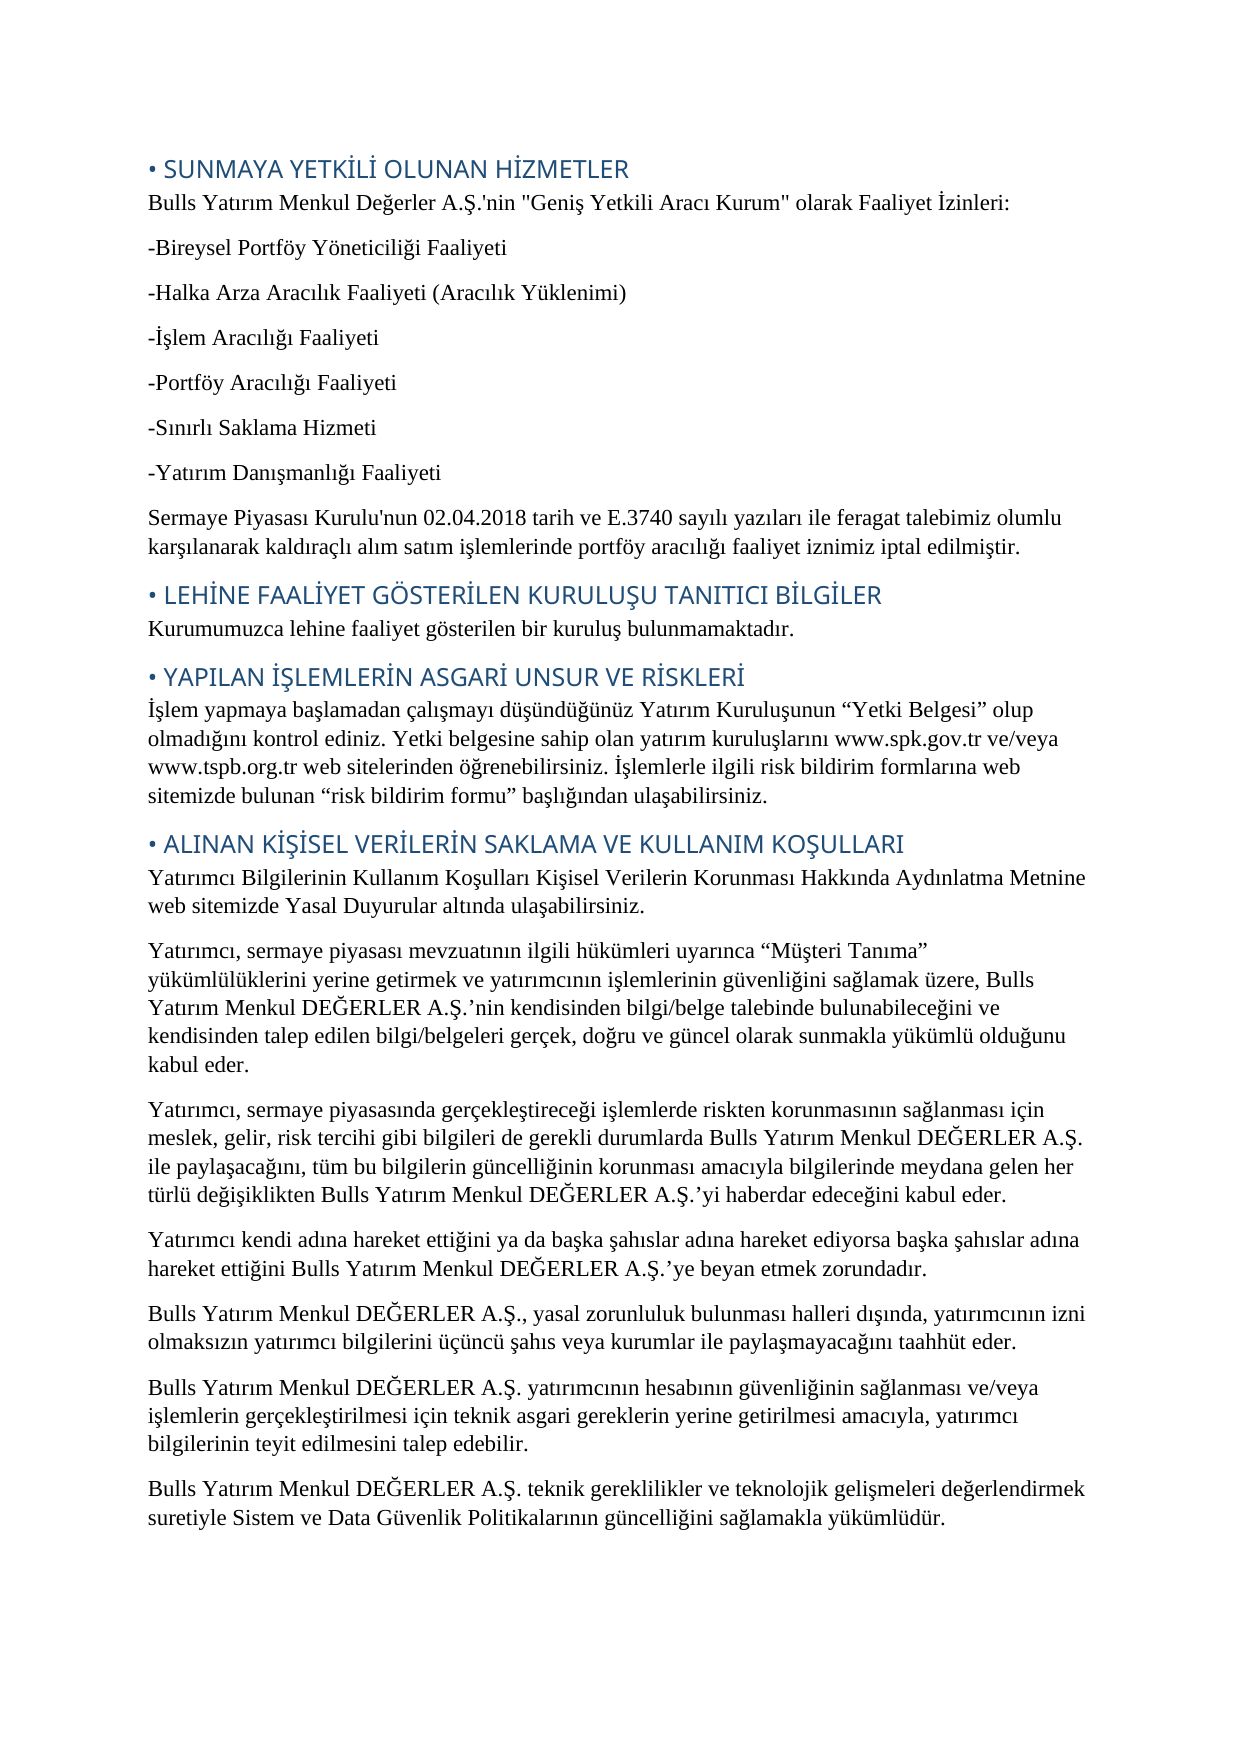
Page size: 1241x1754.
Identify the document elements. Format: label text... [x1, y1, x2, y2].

text -İşlem Aracılığı Faaliyeti [148, 324, 1093, 350]
text Sermaye Piyasası Kurulu'nun 02.04.2018 tarih ve E.3740 sayılı yazıları ile feragat talebimiz olumlu karşılanarak kaldıraçlı alım satım işlemlerinde portföy aracılığı faaliyet iznimiz iptal edilmiştir. [148, 504, 1093, 559]
text Bulls Yatırım Menkul DEĞERLER A.Ş., yasal zorunluluk bulunması halleri dışında, yatırımcının izni olmaksızın yatırımcı bilgilerini üçüncü şahıs veya kurumlar ile paylaşmayacağını taahhüt eder. [148, 1300, 1093, 1355]
text Bulls Yatırım Menkul Değerler A.Ş.'nin "Geniş Yetkili Aracı Kurum" olarak Faaliyet İzinleri: [148, 188, 1093, 215]
text İşlem yapmaya başlamadan çalışmayı düşündüğünüz Yatırım Kuruluşunun “Yetki Belgesi” olup olmadığını kontrol ediniz. Yetki belgesine sahip olan yatırım kuruluşlarını www.spk.gov.tr ve/veya www.tspb.org.tr web sitelerinden öğrenebilirsiniz. İşlemlerle ilgili risk bildirim formlarına web sitemizde bulunan “risk bildirim formu” başlığından ulaşabilirsiniz. [148, 696, 1093, 808]
text Yatırımcı, sermaye piyasasında gerçekleştireceği işlemlerde riskten korunmasının sağlanması için meslek, gelir, risk tercihi gibi bilgileri de gerekli durumlarda Bulls Yatırım Menkul DEĞERLER A.Ş. ile paylaşacağını, tüm bu bilgilerin güncelliğinin korunması amacıyla bilgilerinde meydana gelen her türlü değişiklikten Bulls Yatırım Menkul DEĞERLER A.Ş.’yi haberdar edeceğini kabul eder. [148, 1096, 1093, 1208]
text Kurumumuzca lehine faaliyet gösterilen bir kuruluş bulunmamaktadır. [148, 614, 1093, 641]
text -Portföy Aracılığı Faaliyeti [148, 369, 1093, 395]
text Yatırımcı, sermaye piyasası mevzuatının ilgili hükümleri uyarınca “Müşteri Tanıma” yükümlülüklerini yerine getirmek ve yatırımcının işlemlerinin güvenliğini sağlamak üzere, Bulls Yatırım Menkul DEĞERLER A.Ş.’nin kendisinden bilgi/belge talebinde bulunabileceğini ve kendisinden talep edilen bilgi/belgeleri gerçek, doğru ve güncel olarak sunmakla yükümlü olduğunu kabul eder. [148, 937, 1093, 1077]
text -Yatırım Danışmanlığı Faaliyeti [148, 459, 1093, 486]
text Yatırımcı kendi adına hareket ettiğini ya da başka şahıslar adına hareket ediyorsa başka şahıslar adına hareket ettiğini Bulls Yatırım Menkul DEĞERLER A.Ş.’ye beyan etmek zorundadır. [148, 1226, 1093, 1281]
subtitle • LEHİNE FAALİYET GÖSTERİLEN KURULUŞU TANITICI BİLGİLER [148, 578, 1093, 612]
text Bulls Yatırım Menkul DEĞERLER A.Ş. yatırımcının hesabının güvenliğinin sağlanması ve/veya işlemlerin gerçekleştirilmesi için teknik asgari gereklerin yerine getirilmesi amacıyla, yatırımcı bilgilerinin teyit edilmesini talep edebilir. [148, 1373, 1093, 1457]
subtitle • YAPILAN İŞLEMLERİN ASGARİ UNSUR VE RİSKLERİ [148, 660, 1093, 694]
text Yatırımcı Bilgilerinin Kullanım Koşulları Kişisel Verilerin Korunması Hakkında Aydınlatma Metnine web sitemizde Yasal Duyurular altında ulaşabilirsiniz. [148, 864, 1093, 918]
text -Halka Arza Aracılık Faaliyeti (Aracılık Yüklenimi) [148, 279, 1093, 305]
text -Bireysel Portföy Yöneticiliği Faaliyeti [148, 234, 1093, 260]
text Bulls Yatırım Menkul DEĞERLER A.Ş. teknik gereklilikler ve teknolojik gelişmeleri değerlendirmek suretiyle Sistem ve Data Güvenlik Politikalarının güncelliğini sağlamakla yükümlüdür. [148, 1476, 1093, 1530]
subtitle • ALINAN KİŞİSEL VERİLERİN SAKLAMA VE KULLANIM KOŞULLARI [148, 827, 1093, 861]
subtitle • SUNMAYA YETKİLİ OLUNAN HİZMETLER [148, 152, 1093, 186]
text -Sınırlı Saklama Hizmeti [148, 414, 1093, 440]
